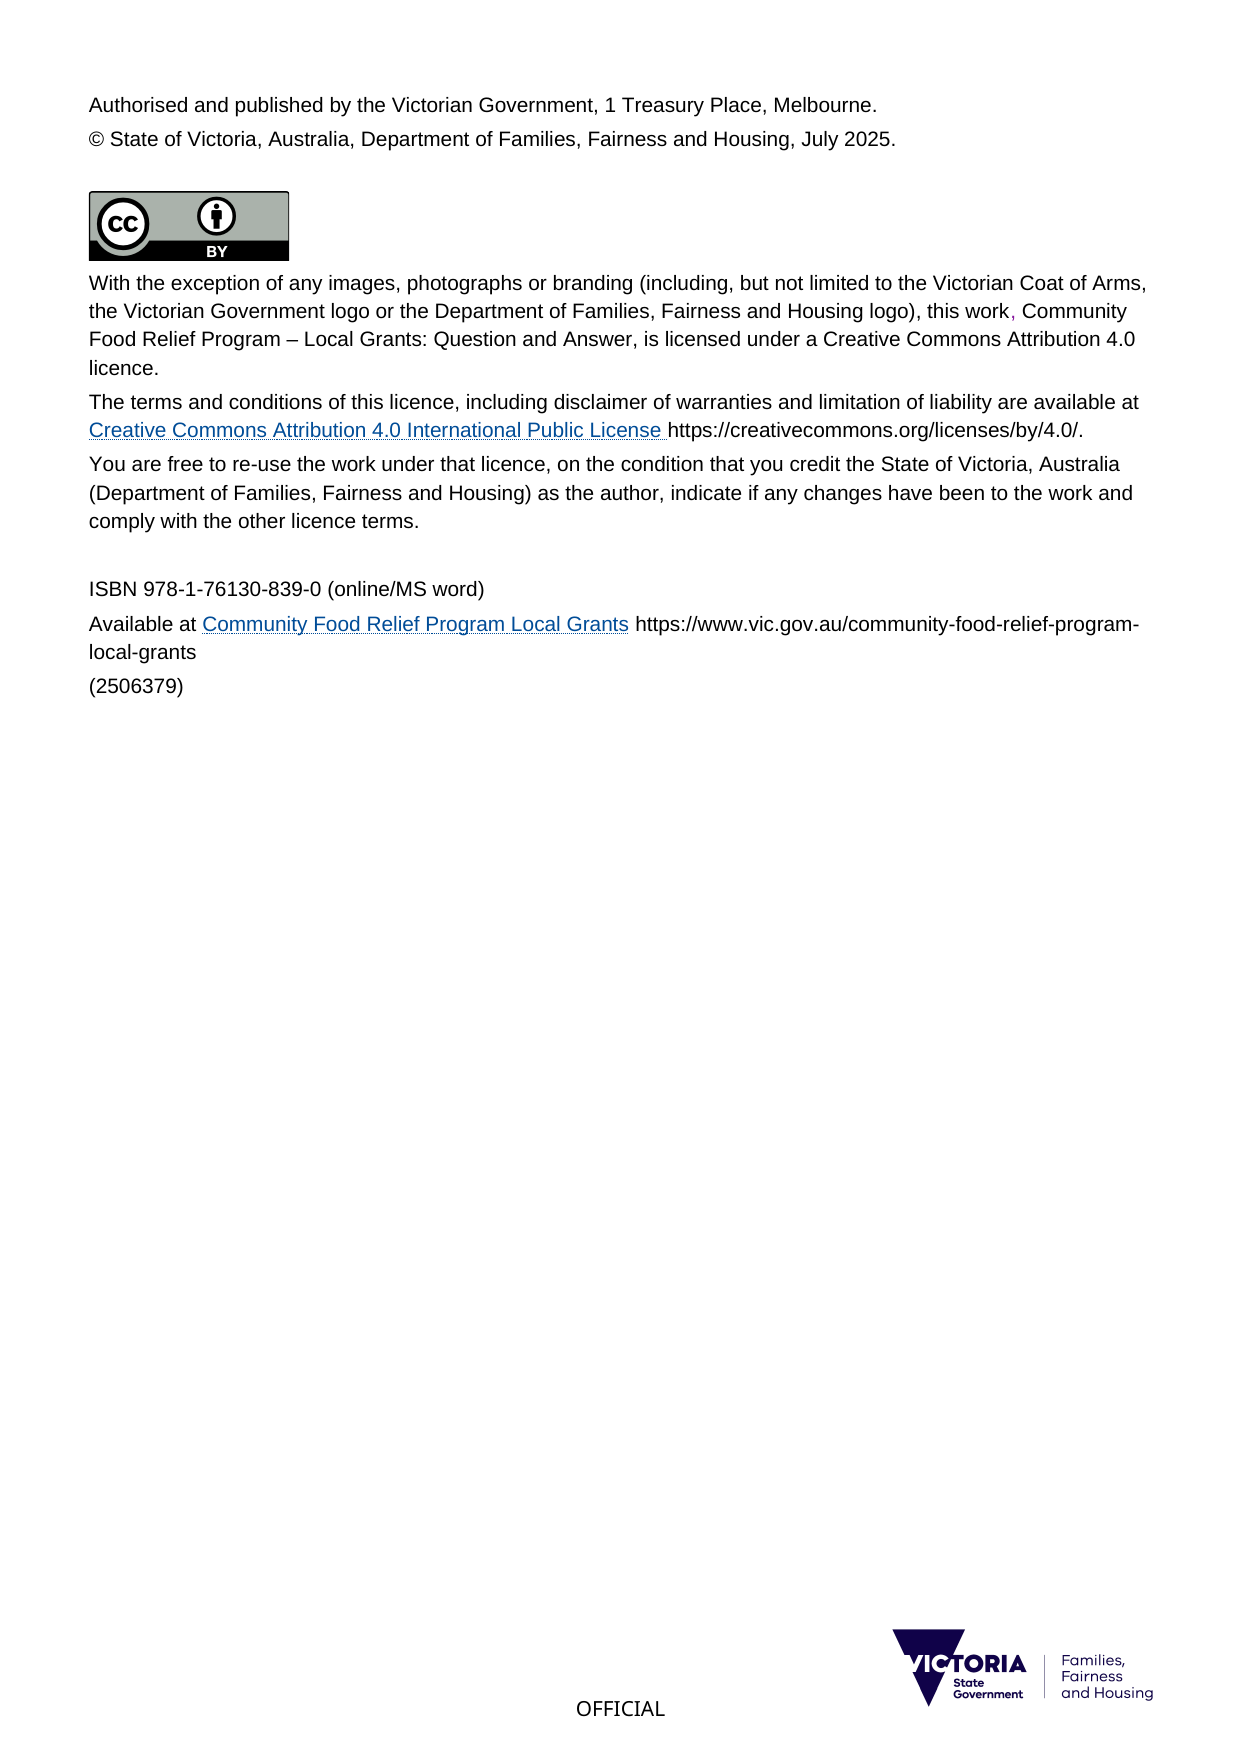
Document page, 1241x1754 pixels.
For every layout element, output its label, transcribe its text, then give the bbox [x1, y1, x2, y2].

text Authorised and published by the Victorian Government, 1 Treasury Place, Melbourne. [89, 88, 1152, 116]
text The terms and conditions of this licence, including disclaimer of warranties and limitation of liability are available at Creative Commons Attribution 4.0 International Public License https://creativecommons.org/licenses/by/4.0/. [89, 386, 1152, 442]
picture [0, 1623, 1241, 1754]
text Available at Community Food Relief Program Local Grants https://www.vic.gov.au/community-food-relief-program-local-grants [89, 607, 1152, 664]
text With the exception of any images, photographs or branding (including, but not limited to the Victorian Coat of Arms, the Victorian Government logo or the Department of Families, Fairness and Housing logo), this work, Community Food Relief Program – Local Grants: Question and Answer, is licensed under a Creative Commons Attribution 4.0 licence. [89, 267, 1152, 379]
text © State of Victoria, Australia, Department of Families, Fairness and Housing, July 2025. [89, 123, 1152, 151]
text (2506379) [89, 670, 1152, 698]
text ISBN 978-1-76130-839-0 (online/MS word) [89, 573, 1152, 601]
picture [88, 191, 290, 261]
text You are free to re-use the work under that licence, on the condition that you credit the State of Victoria, Australia (Department of Families, Fairness and Housing) as the author, indicate if any changes have been to the work and comply with the other licence terms. [89, 448, 1152, 532]
